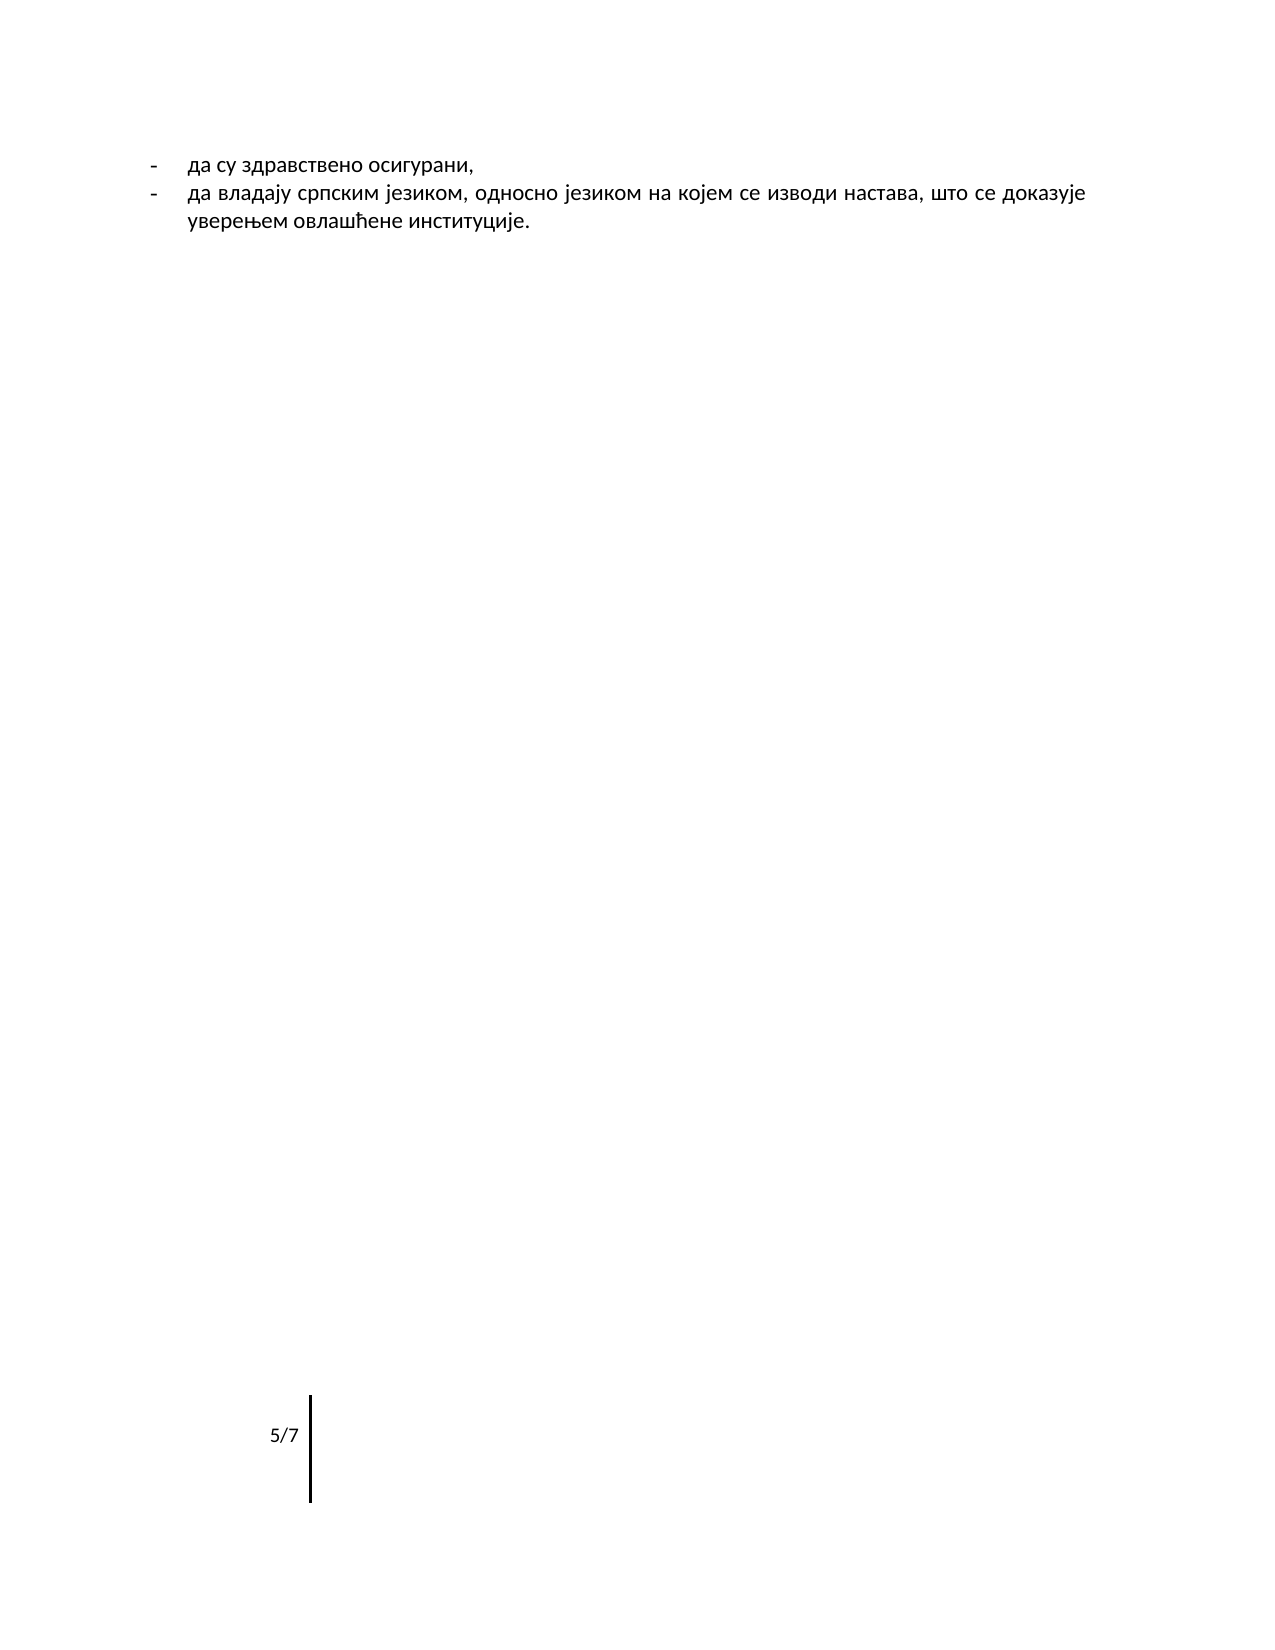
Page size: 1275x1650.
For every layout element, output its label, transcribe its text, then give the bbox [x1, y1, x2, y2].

list да владају српским језиком, односно језиком на којем се изводи настава, што се доказује уверењем овлашћене институције. [150, 178, 1087, 234]
list да су здравствено осигурани, [150, 150, 1087, 178]
